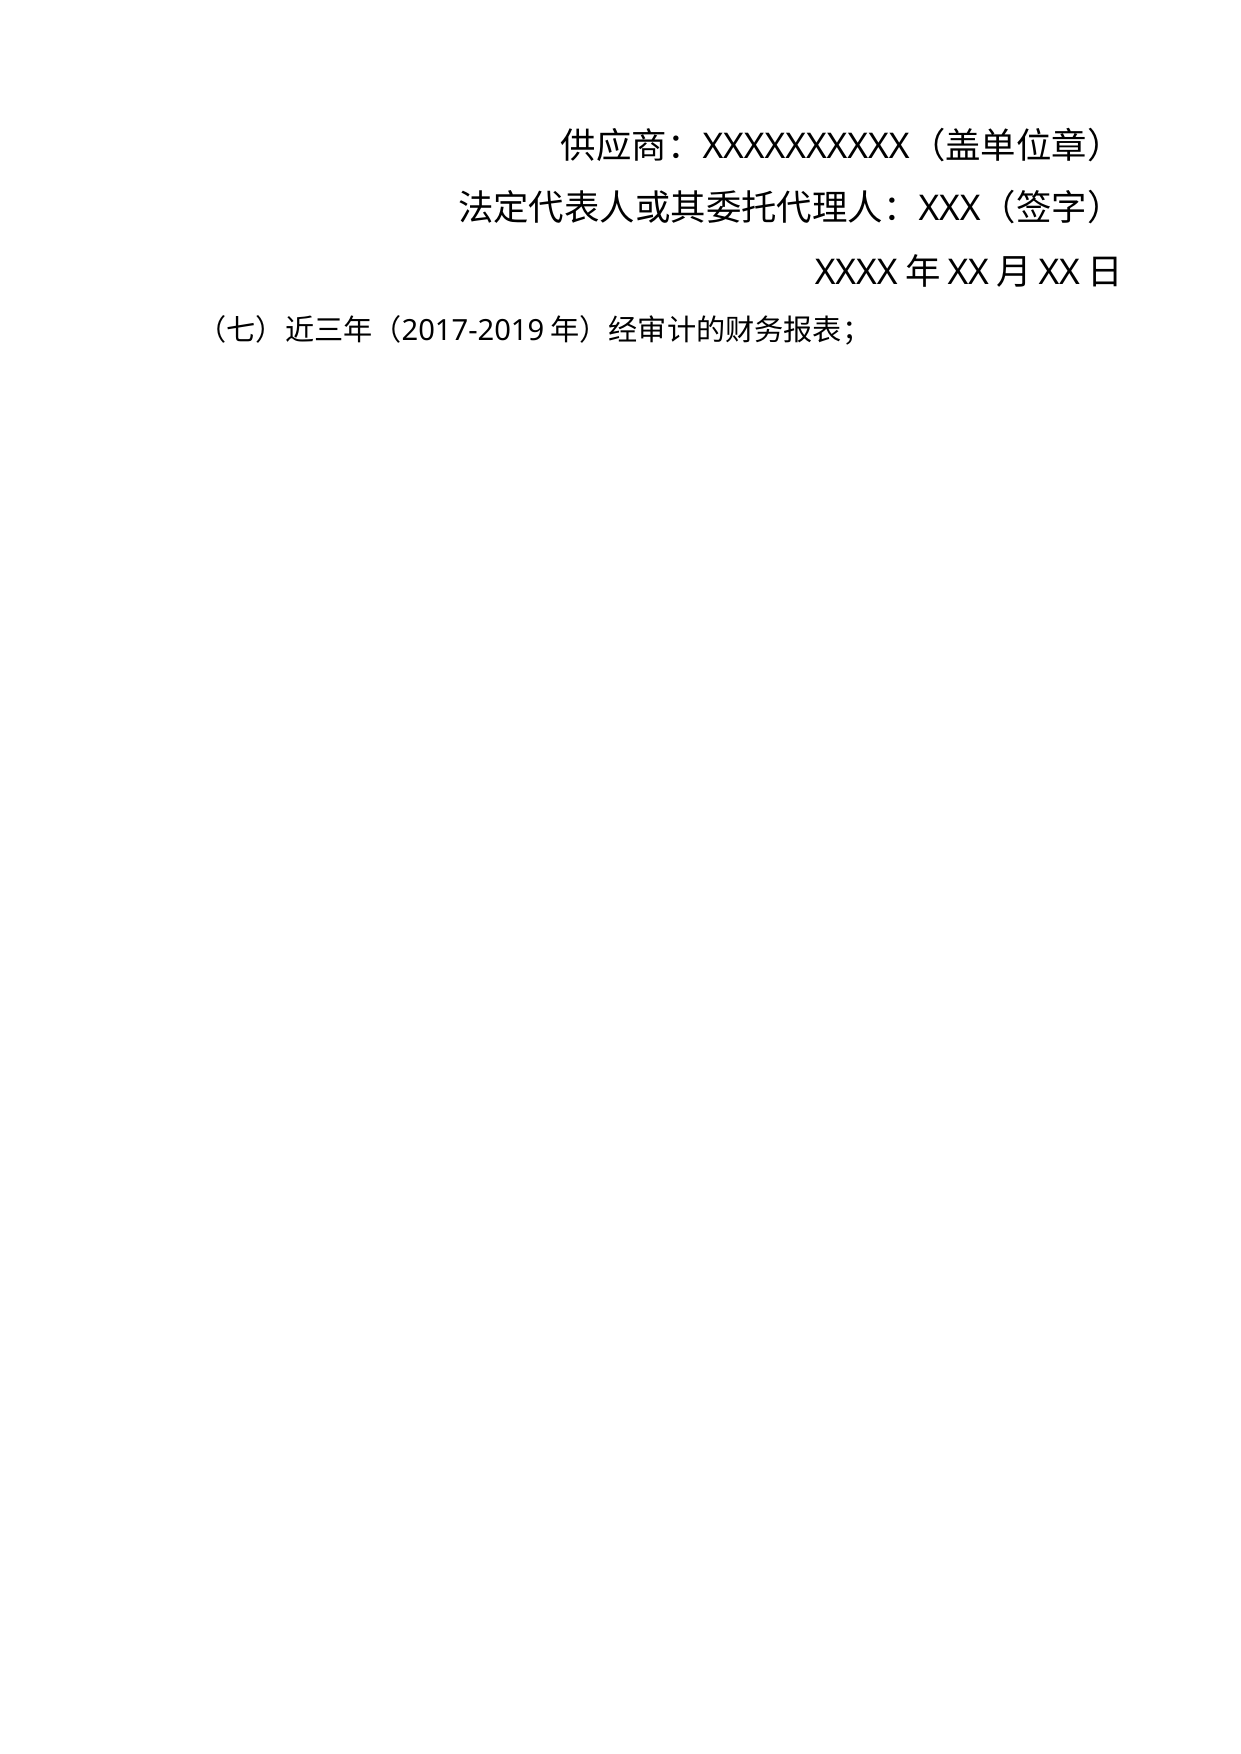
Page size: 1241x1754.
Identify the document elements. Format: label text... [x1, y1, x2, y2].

text （七）近三年（2017-2019年）经审计的财务报表； [139, 307, 1122, 349]
text 供应商：XXXXXXXXXX（盖单位章） [139, 118, 1122, 168]
text XXXX年XX月XX日 [118, 243, 1122, 294]
text 法定代表人或其委托代理人：XXX（签字） [139, 181, 1122, 231]
